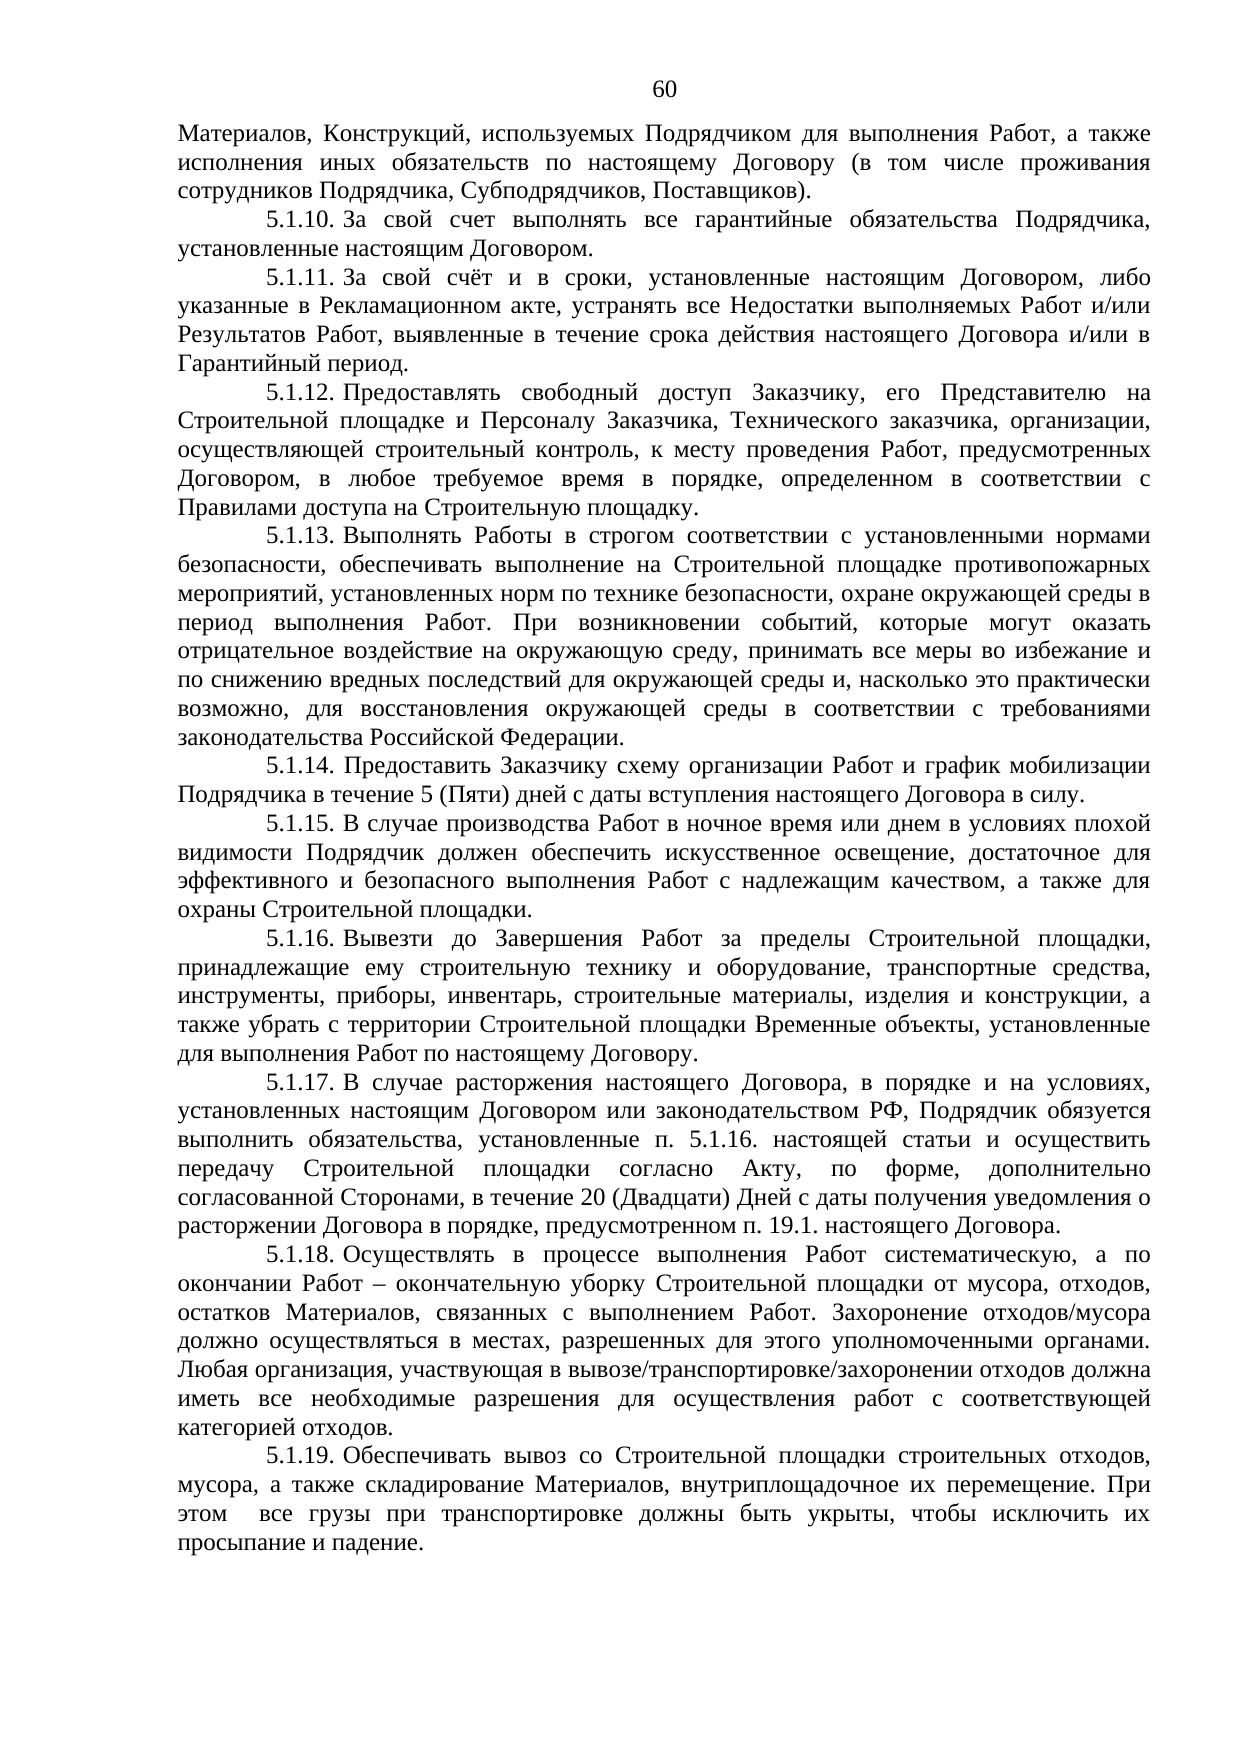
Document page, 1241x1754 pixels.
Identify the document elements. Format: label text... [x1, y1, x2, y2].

text 5.1.13. Выполнять Работы в строгом соответствии с установленными нормами безопасности, обеспечивать выполнение на Строительной площадке противопожарных мероприятий, установленных норм по технике безопасности, охране окружающей среды в период выполнения Работ. При возникновении событий, которые могут оказать отрицательное воздействие на окружающую среду, принимать все меры во избежание и по снижению вредных последствий для окружающей среды и, насколько это практически возможно, для восстановления окружающей среды в соответствии с требованиями законодательства Российской Федерации. [177, 521, 1152, 751]
text 5.1.15. В случае производства Работ в ночное время или днем в условиях плохой видимости Подрядчик должен обеспечить искусственное освещение, достаточное для эффективного и безопасного выполнения Работ с надлежащим качеством, а также для охраны Строительной площадки. [177, 808, 1152, 923]
text 5.1.11. За свой счёт и в сроки, установленные настоящим Договором, либо указанные в Рекламационном акте, устранять все Недостатки выполняемых Работ и/или Результатов Работ, выявленные в течение срока действия настоящего Договора и/или в Гарантийный период. [177, 262, 1152, 377]
text 5.1.16. Вывезти до Завершения Работ за пределы Строительной площадки, принадлежащие ему строительную технику и оборудование, транспортные средства, инструменты, приборы, инвентарь, строительные материалы, изделия и конструкции, а также убрать с территории Строительной площадки Временные объекты, установленные для выполнения Работ по настоящему Договору. [177, 923, 1152, 1067]
text 5.1.14. Предоставить Заказчику схему организации Работ и график мобилизации Подрядчика в течение 5 (Пяти) дней с даты вступления настоящего Договора в силу. [177, 751, 1152, 808]
text 5.1.18. Осуществлять в процессе выполнения Работ систематическую, а по окончании Работ – окончательную уборку Строительной площадки от мусора, отходов, остатков Материалов, связанных с выполнением Работ. Захоронение отходов/мусора должно осуществляться в местах, разрешенных для этого уполномоченными органами. Любая организация, участвующая в вывозе/транспортировке/захоронении отходов должна иметь все необходимые разрешения для осуществления работ с соответствующей категорией отходов. [177, 1239, 1152, 1441]
text 5.1.17. В случае расторжения настоящего Договора, в порядке и на условиях, установленных настоящим Договором или законодательством РФ, Подрядчик обязуется выполнить обязательства, установленные п. 5.1.16. настоящей статьи и осуществить передачу Строительной площадки согласно Акту, по форме, дополнительно согласованной Сторонами, в течение 20 (Двадцати) Дней с даты получения уведомления о расторжении Договора в порядке, предусмотренном п. 19.1. настоящего Договора. [177, 1067, 1152, 1239]
text 5.1.19. Обеспечивать вывоз со Строительной площадки строительных отходов, мусора, а также складирование Материалов, внутриплощадочное их перемещение. При этом все грузы при транспортировке должны быть укрыты, чтобы исключить их просыпание и падение. [177, 1441, 1152, 1556]
text 5.1.10. За свой счет выполнять все гарантийные обязательства Подрядчика, установленные настоящим Договором. [177, 204, 1152, 262]
text 5.1.12. Предоставлять свободный доступ Заказчику, его Представителю на Строительной площадке и Персоналу Заказчика, Технического заказчика, организации, осуществляющей строительный контроль, к месту проведения Работ, предусмотренных Договором, в любое требуемое время в порядке, определенном в соответствии с Правилами доступа на Строительную площадку. [177, 377, 1152, 521]
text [177, 118, 1152, 204]
